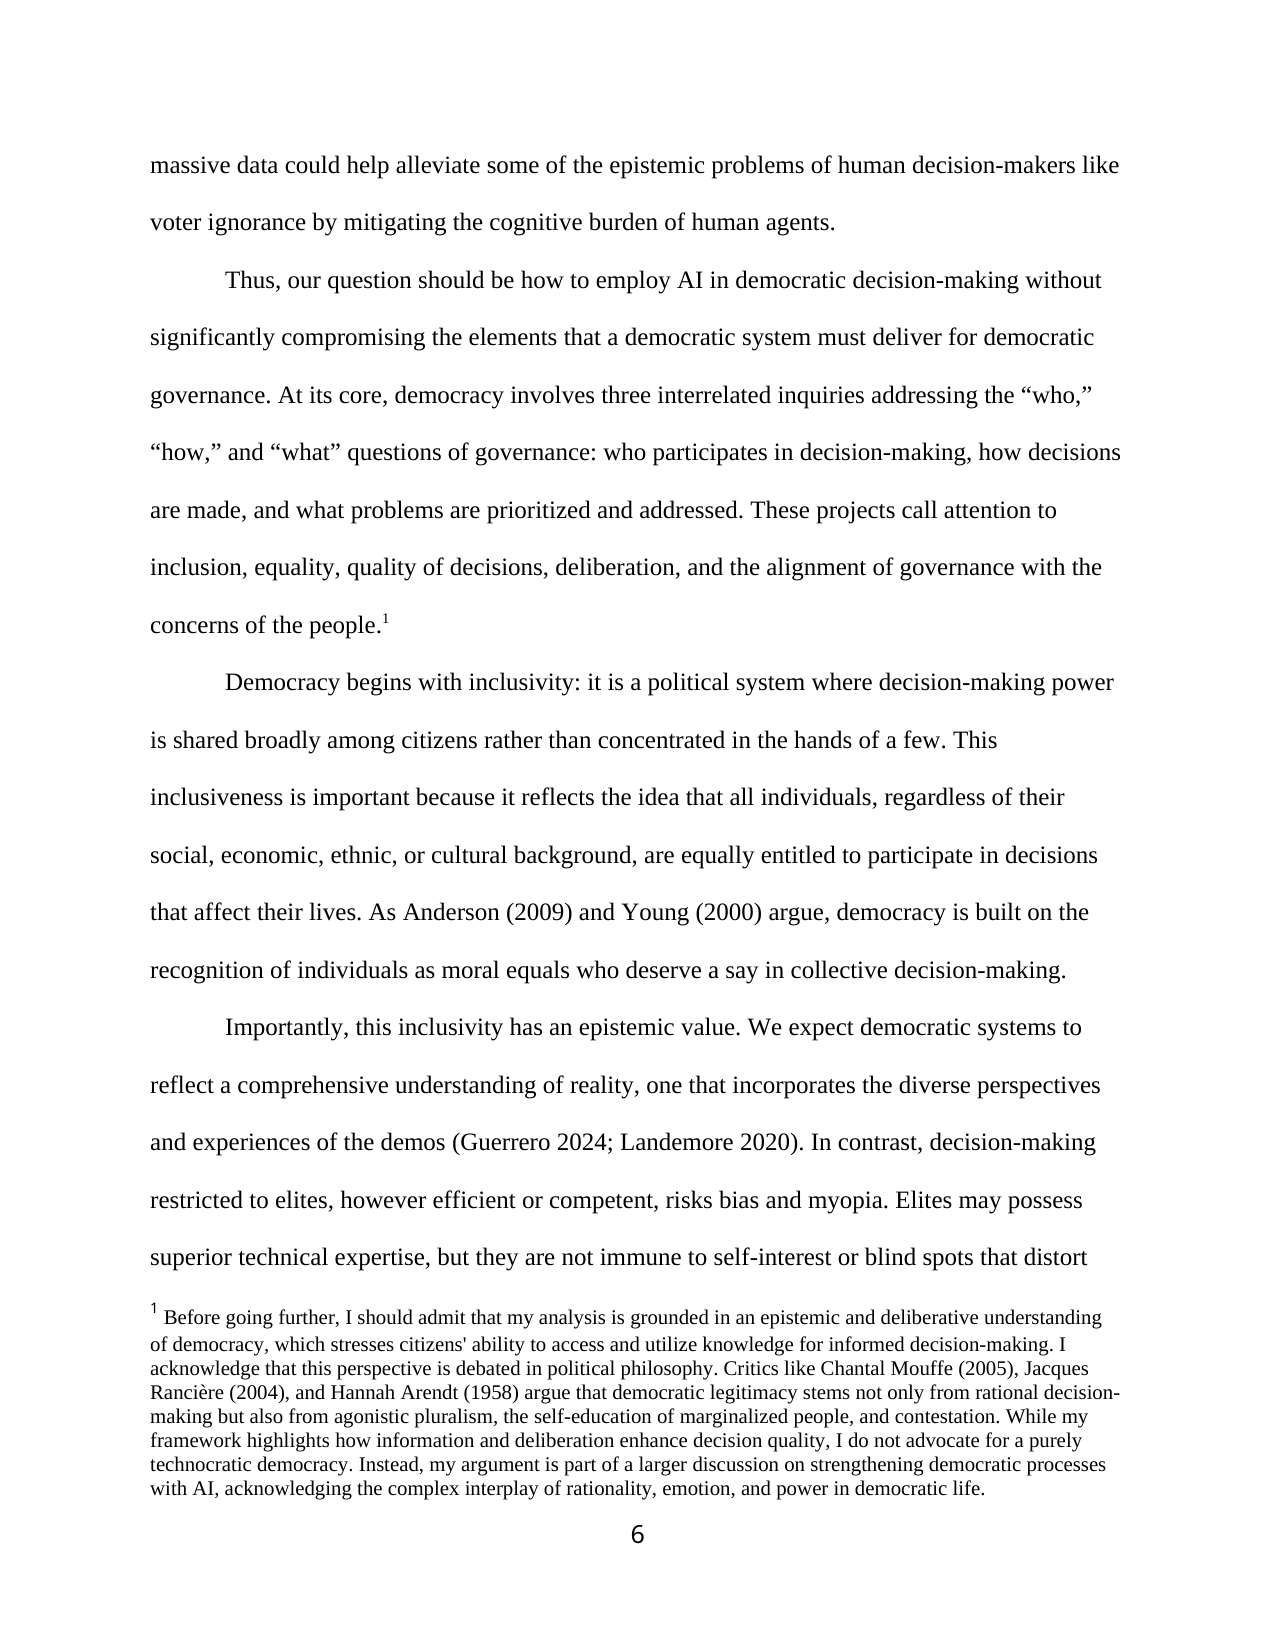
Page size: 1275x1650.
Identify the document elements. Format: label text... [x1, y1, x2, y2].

text Thus, our question should be how to employ AI in democratic decision-making without significantly compromising the elements that a democratic system must deliver for democratic governance. At its core, democracy involves three interrelated inquiries addressing the “who,” “how,” and “what” questions of governance: who participates in decision-making, how decisions are made, and what problems are prioritized and addressed. These projects call attention to inclusion, equality, quality of decisions, deliberation, and the alignment of governance with the concerns of the people. [150, 265, 1125, 639]
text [150, 150, 1125, 236]
text Democracy begins with inclusivity: it is a political system where decision-making power is shared broadly among citizens rather than concentrated in the hands of a few. This inclusiveness is important because it reflects the idea that all individuals, regardless of their social, economic, ethnic, or cultural background, are equally entitled to participate in decisions that affect their lives. As Anderson (2009) and Young (2000) argue, democracy is built on the recognition of individuals as moral equals who deserve a say in collective decision-making. [150, 667, 1125, 984]
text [150, 1012, 1125, 1271]
